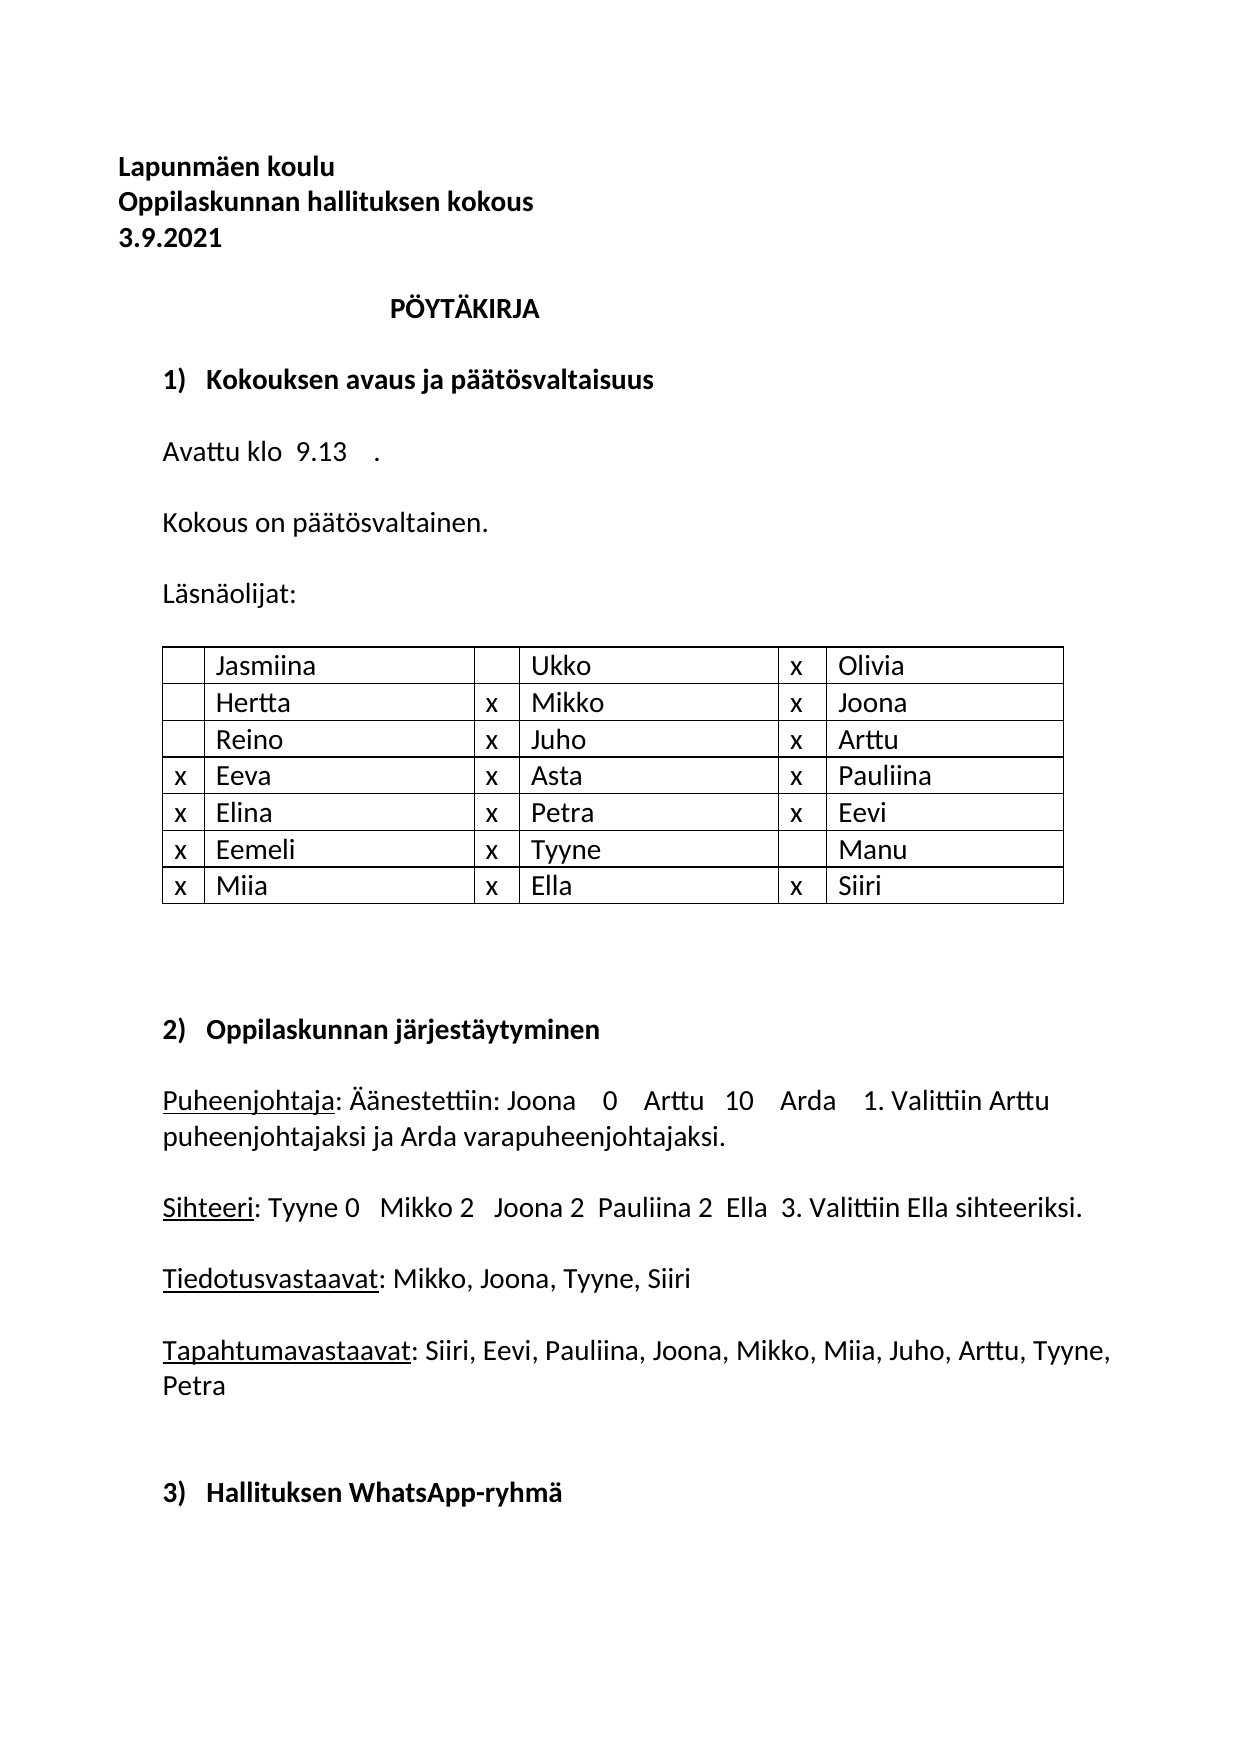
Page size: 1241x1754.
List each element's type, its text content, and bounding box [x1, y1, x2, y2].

table_cell Reino [205, 721, 474, 756]
text Avattu klo 9.13 . [118, 433, 1122, 468]
text Kokous on päätösvaltainen. [118, 504, 1122, 539]
list Hallituksen WhatsApp-ryhmä [162, 1474, 1122, 1510]
table_cell x [475, 684, 519, 720]
table_cell x [475, 721, 519, 756]
list Oppilaskunnan järjestäytyminen [162, 1011, 1122, 1047]
table_header Ukko [520, 648, 778, 683]
table_header x [779, 648, 826, 683]
table_cell Joona [827, 684, 1063, 720]
table_cell Manu [827, 831, 1063, 866]
text Läsnäolijat: [162, 575, 1122, 611]
table_cell Ella [520, 868, 778, 903]
text Puheenjohtaja: Äänestettiin: Joona 0 Arttu 10 Arda 1. Valittiin Arttu puheenjohtajaksi ja Arda varapuheenjohtajaksi. [162, 1082, 1122, 1153]
text Lapunmäen koulu [118, 148, 1122, 183]
table_cell Eevi [827, 794, 1063, 830]
table_cell x [163, 868, 204, 903]
table_cell Mikko [520, 684, 778, 720]
table_cell x [779, 721, 826, 756]
table_header [163, 648, 204, 683]
table_cell x [779, 758, 826, 793]
table_cell [163, 684, 204, 720]
table_cell Juho [520, 721, 778, 756]
text Oppilaskunnan hallituksen kokous [118, 183, 1122, 219]
table_cell Tyyne [520, 831, 778, 866]
table_cell Arttu [827, 721, 1063, 756]
table_cell Petra [520, 794, 778, 830]
table_cell x [163, 831, 204, 866]
table_cell [779, 831, 826, 866]
table_cell x [475, 868, 519, 903]
table_cell Miia [205, 868, 474, 903]
table_cell [163, 721, 204, 756]
text Sihteeri: Tyyne 0 Mikko 2 Joona 2 Pauliina 2 Ella 3. Valittiin Ella sihteeriksi. [162, 1189, 1122, 1225]
list Kokouksen avaus ja päätösvaltaisuus [162, 361, 1122, 397]
table_cell Eemeli [205, 831, 474, 866]
table_cell Asta [520, 758, 778, 793]
table_cell x [475, 758, 519, 793]
table_cell Eeva [205, 758, 474, 793]
text PÖYTÄKIRJA [118, 290, 1122, 326]
table_cell x [475, 831, 519, 866]
table_header [475, 648, 519, 683]
text Tapahtumavastaavat: Siiri, Eevi, Pauliina, Joona, Mikko, Miia, Juho, Arttu, Tyyne, Petra [162, 1332, 1122, 1403]
table_cell Pauliina [827, 758, 1063, 793]
table_header Olivia [827, 648, 1063, 683]
table_cell x [779, 868, 826, 903]
text Tiedotusvastaavat: Mikko, Joona, Tyyne, Siiri [162, 1260, 1122, 1296]
table_cell x [779, 794, 826, 830]
table_cell x [779, 684, 826, 720]
text 3.9.2021 [118, 219, 1122, 254]
table_cell x [163, 758, 204, 793]
table_cell x [475, 794, 519, 830]
table_cell x [163, 794, 204, 830]
table_header Jasmiina [205, 648, 474, 683]
table_cell Hertta [205, 684, 474, 720]
table_cell Siiri [827, 868, 1063, 903]
table_cell Elina [205, 794, 474, 830]
